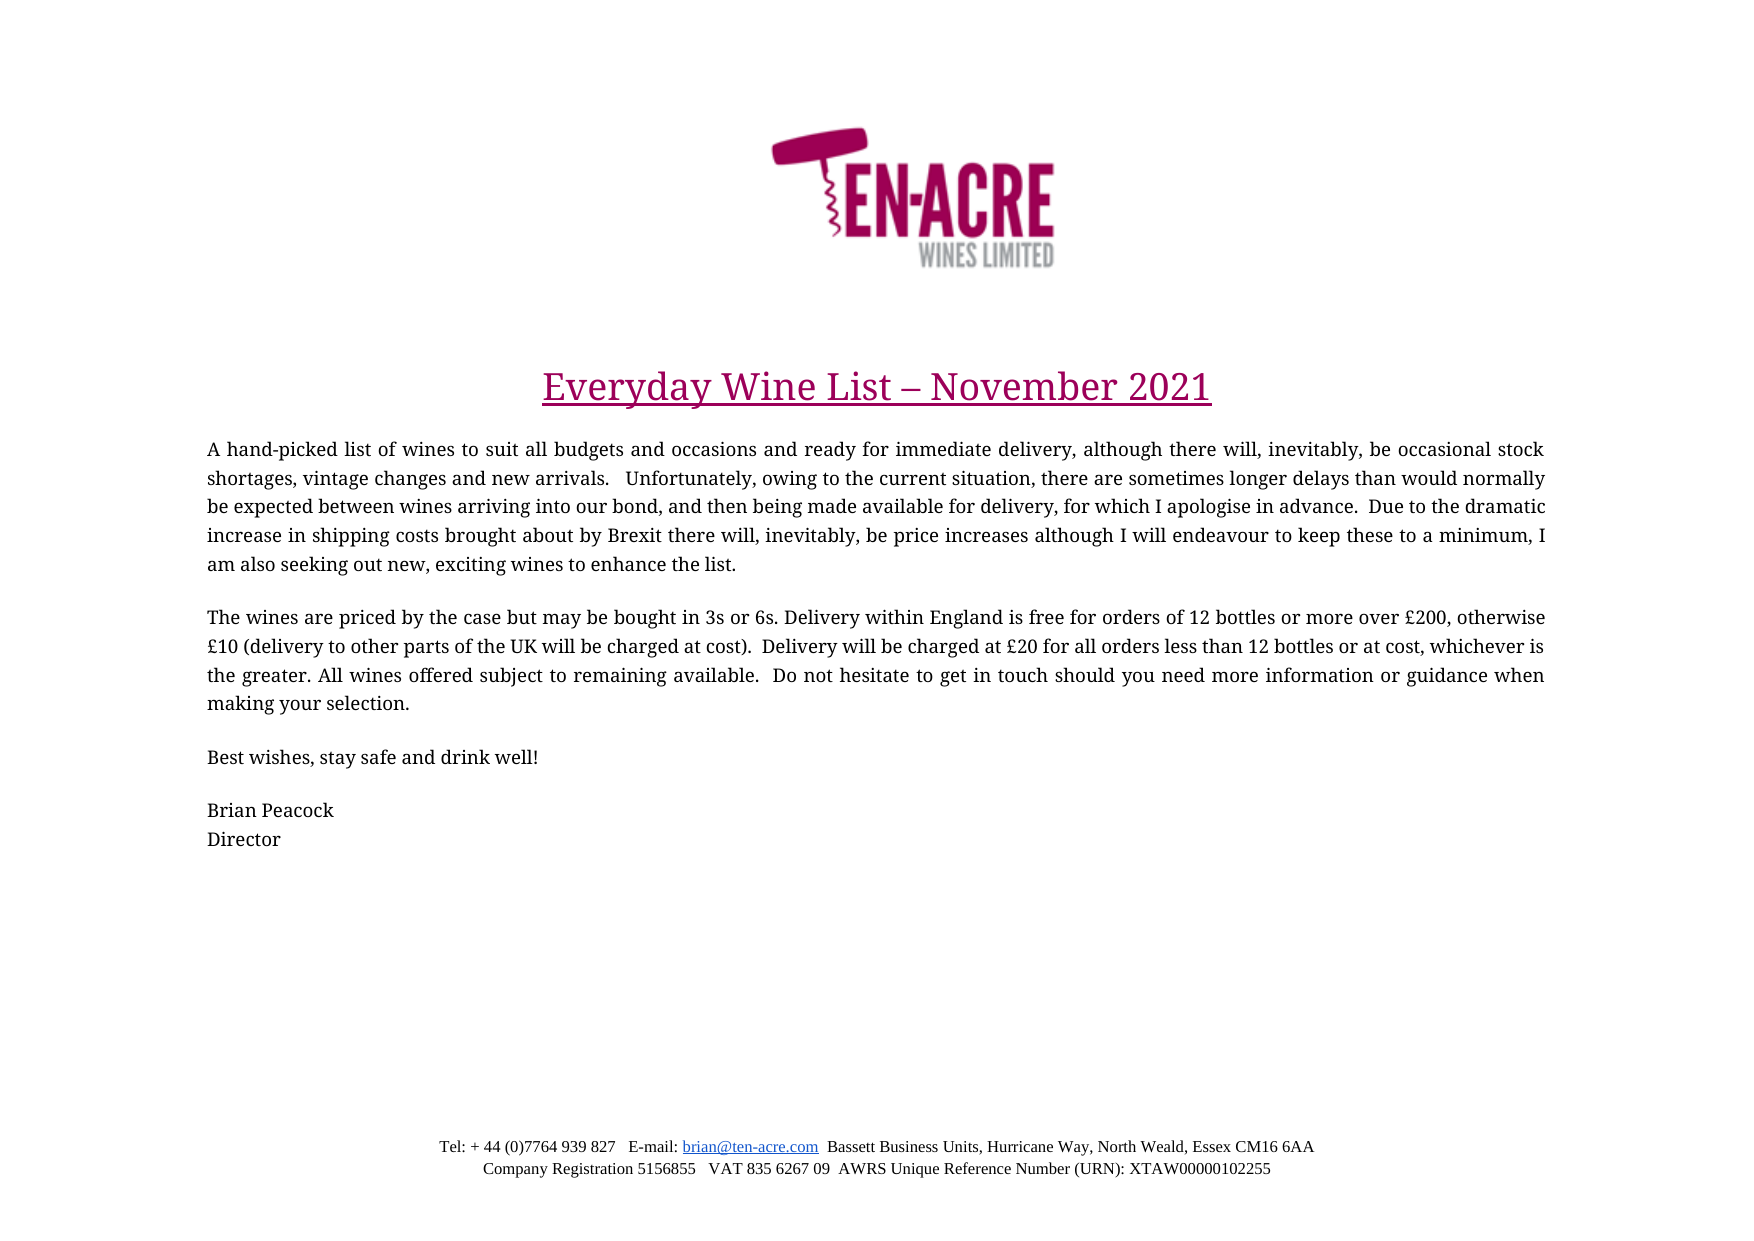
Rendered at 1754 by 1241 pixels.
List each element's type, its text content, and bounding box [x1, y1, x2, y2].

text The wines are priced by the case but may be bought in 3s or 6s. Delivery within England is free for orders of 12 bottles or more over £200, otherwise £10 (delivery to other parts of the UK will be charged at cost). Delivery will be charged at £20 for all orders less than 12 bottles or at cost, whichever is the greater. All wines offered subject to remaining available. Do not hesitate to get in touch should you need more information or guidance when making your selection. [207, 604, 1547, 716]
text Director [207, 826, 1547, 851]
text Best wishes, stay safe and drink well! [207, 744, 1547, 769]
text Everyday Wine List – November 2021 [207, 360, 1547, 411]
text A hand-picked list of wines to suit all budgets and occasions and ready for immediate delivery, although there will, inevitably, be occasional stock shortages, vintage changes and new arrivals. Unfortunately, owing to the current situation, there are sometimes longer delays than would normally be expected between wines arriving into our bond, and then being made available for delivery, for which I apologise in advance. Due to the dramatic increase in shipping costs brought about by Brexit there will, inevitably, be price increases although I will endeavour to keep these to a minimum, I am also seeking out new, exciting wines to enhance the list. [207, 436, 1547, 577]
picture [762, 113, 1067, 281]
text Brian Peacock [207, 797, 1547, 823]
